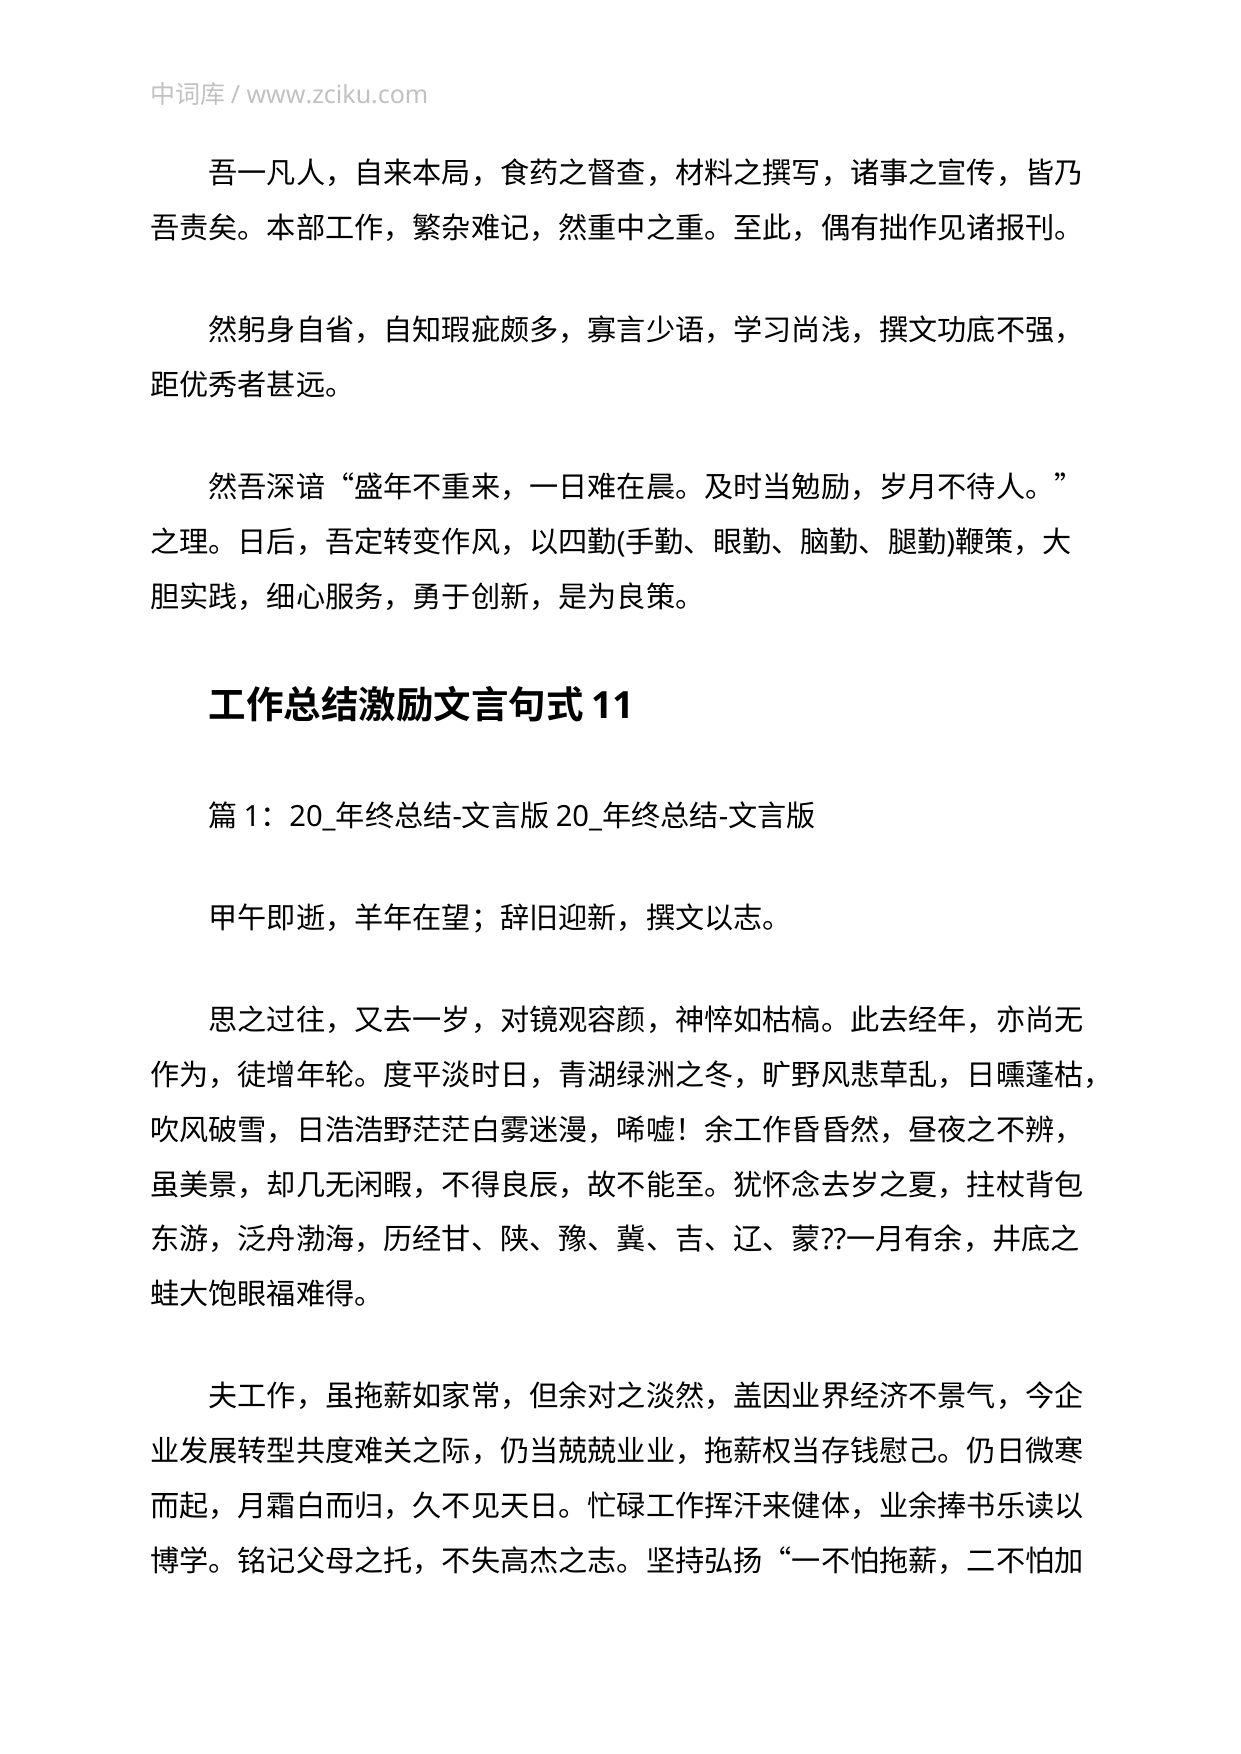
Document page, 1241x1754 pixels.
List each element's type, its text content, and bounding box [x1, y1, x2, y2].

text 吾一凡人，自来本局，食药之督查，材料之撰写，诸事之宣传，皆乃吾责矣。本部工作，繁杂难记，然重中之重。至此，偶有拙作见诸报刊。 [150, 150, 1090, 247]
text 工作总结激励文言句式11 [150, 675, 1090, 729]
text 然躬身自省，自知瑕疵颇多，寡言少语，学习尚浅，撰文功底不强，距优秀者甚远。 [150, 307, 1090, 404]
text 思之过往，又去一岁，对镜观容颜，神悴如枯槁。此去经年，亦尚无作为，徒增年轮。度平淡时日，青湖绿洲之冬，旷野风悲草乱，日曛蓬枯，吹风破雪，日浩浩野茫茫白雾迷漫，唏嘘！余工作昏昏然，昼夜之不辨，虽美景，却几无闲暇，不得良辰，故不能至。犹怀念去岁之夏，拄杖背包东游，泛舟渤海，历经甘、陕、豫、冀、吉、辽、蒙??一月有余，井底之蛙大饱眼福难得。 [150, 996, 1090, 1313]
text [150, 1373, 1090, 1580]
text 然吾深谙“盛年不重来，一日难在晨。及时当勉励，岁月不待人。”之理。日后，吾定转变作风，以四勤(手勤、眼勤、脑勤、腿勤)鞭策，大胆实践，细心服务，勇于创新，是为良策。 [150, 463, 1090, 616]
text 甲午即逝，羊年在望；辞旧迎新，撰文以志。 [150, 894, 1090, 937]
text 篇1：20_年终总结-文言版 20_年终总结-文言版 [150, 793, 1090, 835]
